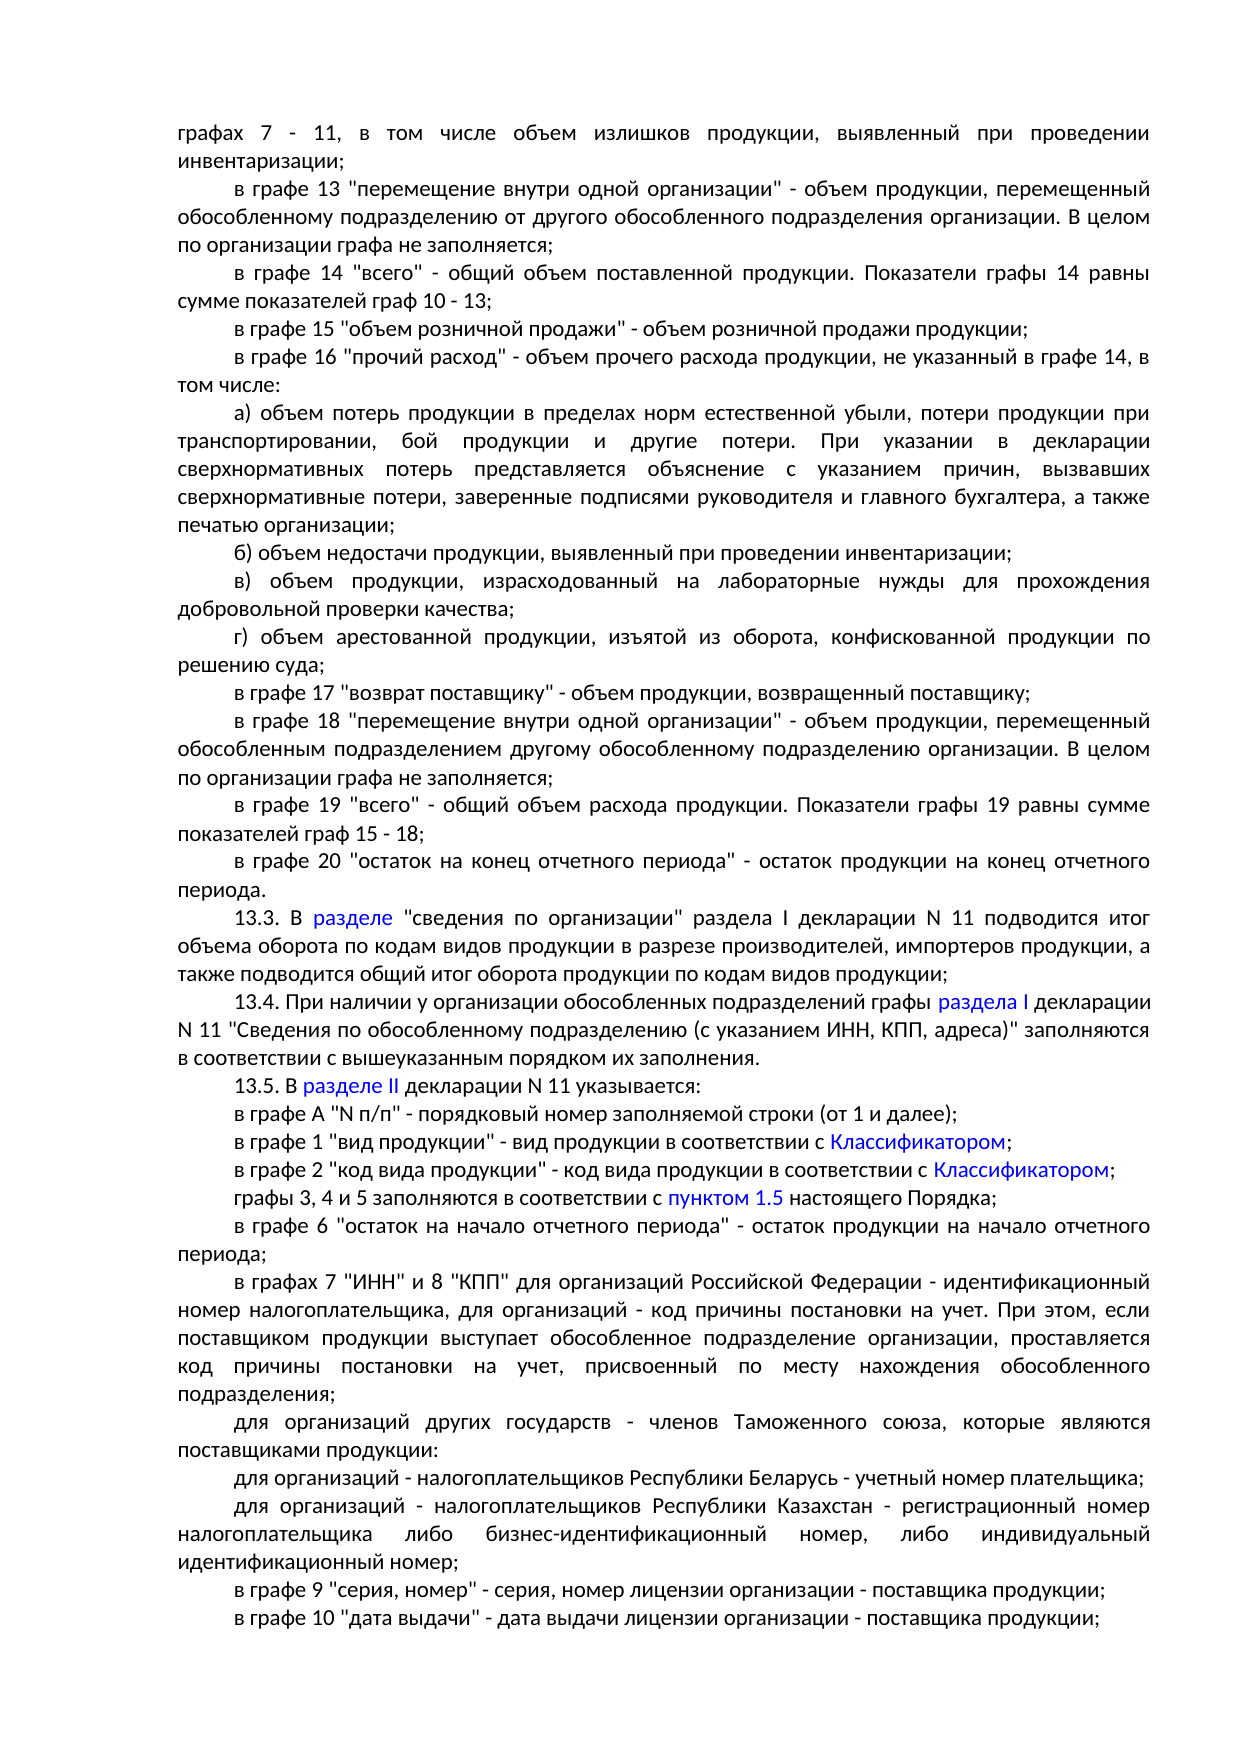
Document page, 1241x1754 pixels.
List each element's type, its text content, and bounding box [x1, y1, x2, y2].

text для организаций - налогоплательщиков Республики Казахстан - регистрационный номер налогоплательщика либо бизнес-идентификационный номер, либо индивидуальный идентификационный номер; [177, 1491, 1152, 1575]
text 13.3. В разделе "сведения по организации" раздела I декларации N 11 подводится итог объема оборота по кодам видов продукции в разрезе производителей, импортеров продукции, а также подводится общий итог оборота продукции по кодам видов продукции; [177, 903, 1152, 987]
text а) объем потерь продукции в пределах норм естественной убыли, потери продукции при транспортировании, бой продукции и другие потери. При указании в декларации сверхнормативных потерь представляется объяснение с указанием причин, вызвавших сверхнормативные потери, заверенные подписями руководителя и главного бухгалтера, а также печатью организации; [177, 398, 1152, 538]
text г) объем арестованной продукции, изъятой из оборота, конфискованной продукции по решению суда; [177, 622, 1152, 678]
text для организаций - налогоплательщиков Республики Беларусь - учетный номер плательщика; [177, 1463, 1152, 1491]
text в графе 14 "всего" - общий объем поставленной продукции. Показатели графы 14 равны сумме показателей граф 10 - 13; [177, 258, 1152, 314]
text в графе 17 "возврат поставщику" - объем продукции, возвращенный поставщику; [177, 678, 1152, 707]
text в графе 1 "вид продукции" - вид продукции в соответствии с Классификатором; [177, 1127, 1152, 1155]
text в графе 9 "серия, номер" - серия, номер лицензии организации - поставщика продукции; [177, 1575, 1152, 1603]
text графы 3, 4 и 5 заполняются в соответствии с пунктом 1.5 настоящего Порядка; [177, 1183, 1152, 1211]
text в графе А "N п/п" - порядковый номер заполняемой строки (от 1 и далее); [177, 1099, 1152, 1127]
text в графе 16 "прочий расход" - объем прочего расхода продукции, не указанный в графе 14, в том числе: [177, 342, 1152, 398]
text 13.5. В разделе II декларации N 11 указывается: [177, 1071, 1152, 1099]
text в графе 13 "перемещение внутри одной организации" - объем продукции, перемещенный обособленному подразделению от другого обособленного подразделения организации. В целом по организации графа не заполняется; [177, 174, 1152, 258]
text в графе 15 "объем розничной продажи" - объем розничной продажи продукции; [177, 314, 1152, 342]
text в графе 2 "код вида продукции" - код вида продукции в соответствии с Классификатором; [177, 1155, 1152, 1183]
text для организаций других государств - членов Таможенного союза, которые являются поставщиками продукции: [177, 1407, 1152, 1463]
text б) объем недостачи продукции, выявленный при проведении инвентаризации; [177, 538, 1152, 566]
text в графе 10 "дата выдачи" - дата выдачи лицензии организации - поставщика продукции; [177, 1603, 1152, 1631]
text в графе 6 "остаток на начало отчетного периода" - остаток продукции на начало отчетного периода; [177, 1211, 1152, 1267]
text в) объем продукции, израсходованный на лабораторные нужды для прохождения добровольной проверки качества; [177, 566, 1152, 622]
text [177, 118, 1152, 174]
text в графе 18 "перемещение внутри одной организации" - объем продукции, перемещенный обособленным подразделением другому обособленному подразделению организации. В целом по организации графа не заполняется; [177, 707, 1152, 791]
text в графах 7 "ИНН" и 8 "КПП" для организаций Российской Федерации - идентификационный номер налогоплательщика, для организаций - код причины постановки на учет. При этом, если поставщиком продукции выступает обособленное подразделение организации, проставляется код причины постановки на учет, присвоенный по месту нахождения обособленного подразделения; [177, 1267, 1152, 1407]
text в графе 19 "всего" - общий объем расхода продукции. Показатели графы 19 равны сумме показателей граф 15 - 18; [177, 791, 1152, 847]
text в графе 20 "остаток на конец отчетного периода" - остаток продукции на конец отчетного периода. [177, 847, 1152, 903]
text 13.4. При наличии у организации обособленных подразделений графы раздела I декларации N 11 "Сведения по обособленному подразделению (с указанием ИНН, КПП, адреса)" заполняются в соответствии с вышеуказанным порядком их заполнения. [177, 987, 1152, 1071]
